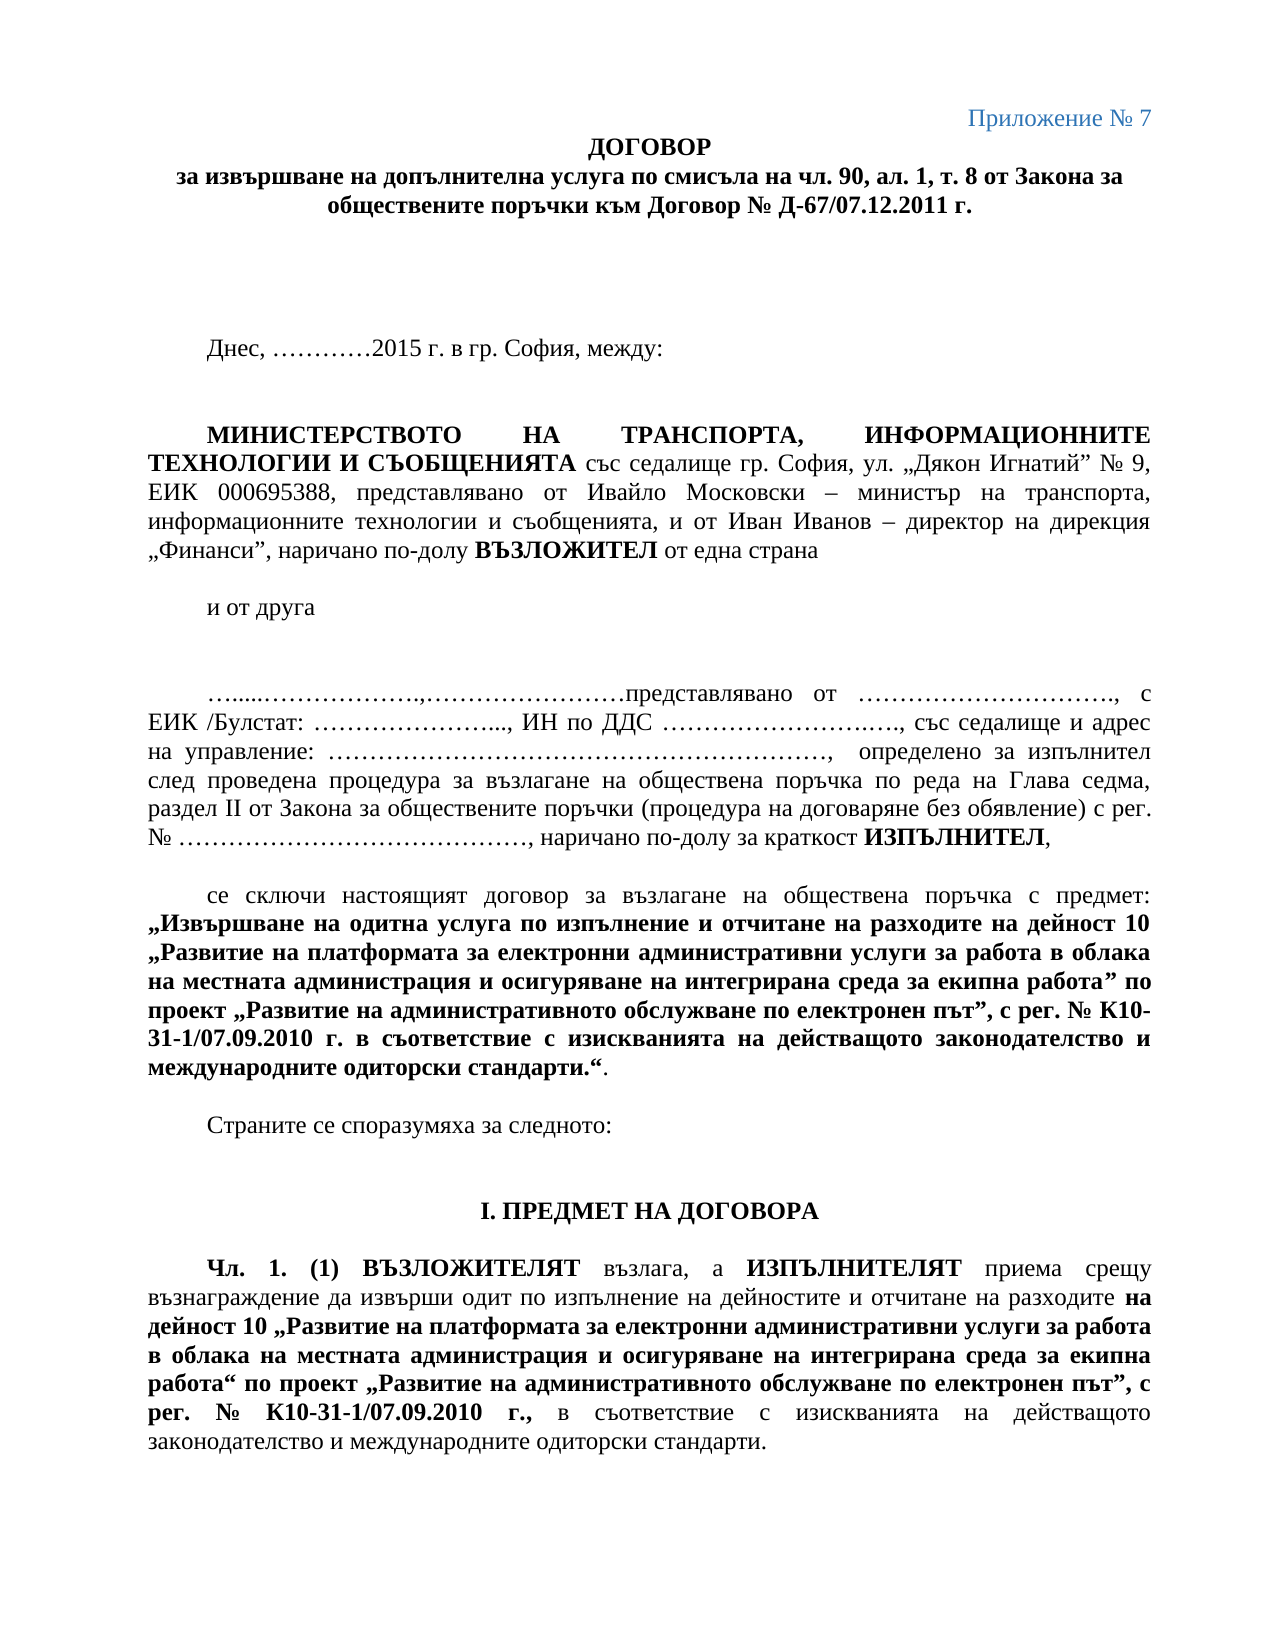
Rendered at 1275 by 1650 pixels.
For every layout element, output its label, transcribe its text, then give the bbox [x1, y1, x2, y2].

text Чл. 1. (1) ВЪЗЛОЖИТЕЛЯТ възлага, а ИЗПЪЛНИТЕЛЯТ приема срещу възнаграждение да извърши одит по изпълнение на дейностите и отчитане на разходите на дейност 10 „Развитие на платформата за електронни административни услуги за работа в облака на местната администрация и осигуряване на интегрирана среда за екипна работа“ по проект „Развитие на административното обслужване по електронен път”, с рег. № К10-31-1/07.09.2010 г., в съответствие с изискванията на действащото законодателство и международните одиторски стандарти. [148, 1253, 1152, 1455]
text за извършване на допълнителна услуга по смисъла на чл. 90, ал. 1, т. 8 от Закона за обществените поръчки към Договор № Д-67/07.12.2011 г. [148, 161, 1152, 218]
text МИНИСТЕРСТВОТО НА ТРАНСПОРТА, ИНФОРМАЦИОННИТЕ ТЕХНОЛОГИИ И СЪОБЩЕНИЯТА със седалище гр. София, ул. „Дякон Игнатий” № 9, ЕИК 000695388, представлявано от Ивайло Московски – министър на транспорта, информационните технологии и съобщенията, и от Иван Иванов – директор на дирекция „Финанси”, наричано по-долу ВЪЗЛОЖИТЕЛ от една страна [148, 420, 1152, 563]
text Днес, …………2015 г. в гр. София, между: [148, 333, 1152, 362]
text Страните се споразумяха за следното: [148, 1110, 1152, 1138]
text се сключи настоящият договор за възлагане на обществена поръчка с предмет: „Извършване на одитна услуга по изпълнение и отчитане на разходите на дейност 10 „Развитие на платформата за електронни административни услуги за работа в облака на местната администрация и осигуряване на интегрирана среда за екипна работа” по проект „Развитие на административното обслужване по електронен път”, с рег. № К10-31-1/07.09.2010 г. в съответствие с изискванията на действащото законодателство и международните одиторски стандарти.“. [148, 880, 1152, 1081]
text І. ПРЕДМЕТ НА ДОГОВОРА [148, 1196, 1152, 1225]
subtitle Приложение № 7 [148, 103, 1152, 132]
text ДОГОВОР [148, 132, 1152, 161]
text и от друга [148, 592, 1152, 621]
text ….....……………….,……………………представлявано от …………………………., с ЕИК /Булстат: …………………..., ИН по ДДС …………………….…., със седалище и адрес на управление: ……………………………………………………, определено за изпълнител след проведена процедура за възлагане на обществена поръчка по реда на Глава седма, раздел II от Закона за обществените поръчки (процедура на договаряне без обявление) с рег. № ……………………………………, наричано по-долу за краткост ИЗПЪЛНИТЕЛ, [148, 678, 1152, 851]
